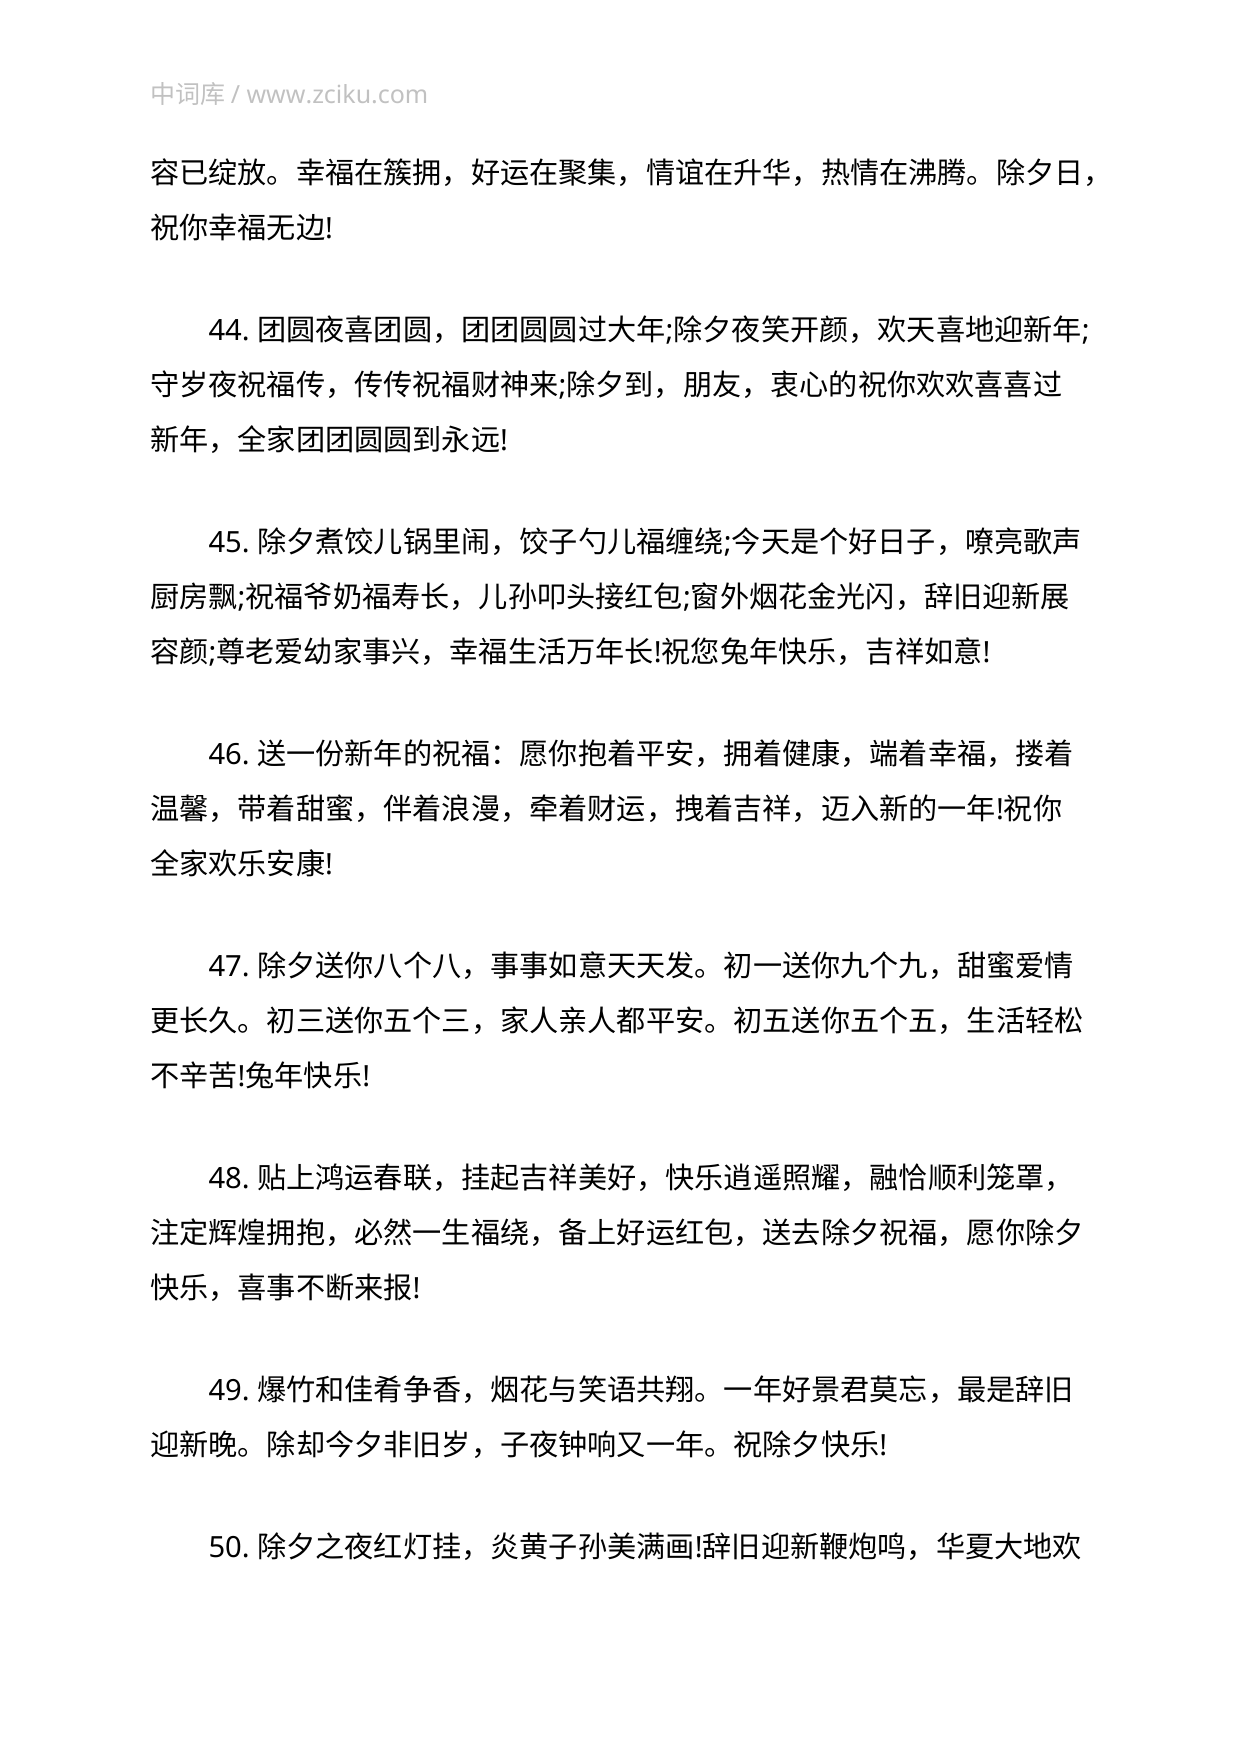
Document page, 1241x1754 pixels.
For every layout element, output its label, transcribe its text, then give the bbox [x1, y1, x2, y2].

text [150, 150, 1090, 247]
text 44. 团圆夜喜团圆，团团圆圆过大年;除夕夜笑开颜，欢天喜地迎新年;守岁夜祝福传，传传祝福财神来;除夕到，朋友，衷心的祝你欢欢喜喜过新年，全家团团圆圆到永远! [150, 307, 1090, 459]
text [150, 1523, 1090, 1566]
text 48. 贴上鸿运春联，挂起吉祥美好，快乐逍遥照耀，融恰顺利笼罩，注定辉煌拥抱，必然一生福绕，备上好运红包，送去除夕祝福，愿你除夕快乐，喜事不断来报! [150, 1155, 1090, 1307]
text 45. 除夕煮饺儿锅里闹，饺子勺儿福缠绕;今天是个好日子，嘹亮歌声厨房飘;祝福爷奶福寿长，儿孙叩头接红包;窗外烟花金光闪，辞旧迎新展容颜;尊老爱幼家事兴，幸福生活万年长!祝您兔年快乐，吉祥如意! [150, 519, 1090, 671]
text 47. 除夕送你八个八，事事如意天天发。初一送你九个九，甜蜜爱情更长久。初三送你五个三，家人亲人都平安。初五送你五个五，生活轻松不辛苦!兔年快乐! [150, 943, 1090, 1095]
text 46. 送一份新年的祝福：愿你抱着平安，拥着健康，端着幸福，搂着温馨，带着甜蜜，伴着浪漫，牵着财运，拽着吉祥，迈入新的一年!祝你全家欢乐安康! [150, 731, 1090, 883]
text 49. 爆竹和佳肴争香，烟花与笑语共翔。一年好景君莫忘，最是辞旧迎新晚。除却今夕非旧岁，子夜钟响又一年。祝除夕快乐! [150, 1367, 1090, 1464]
